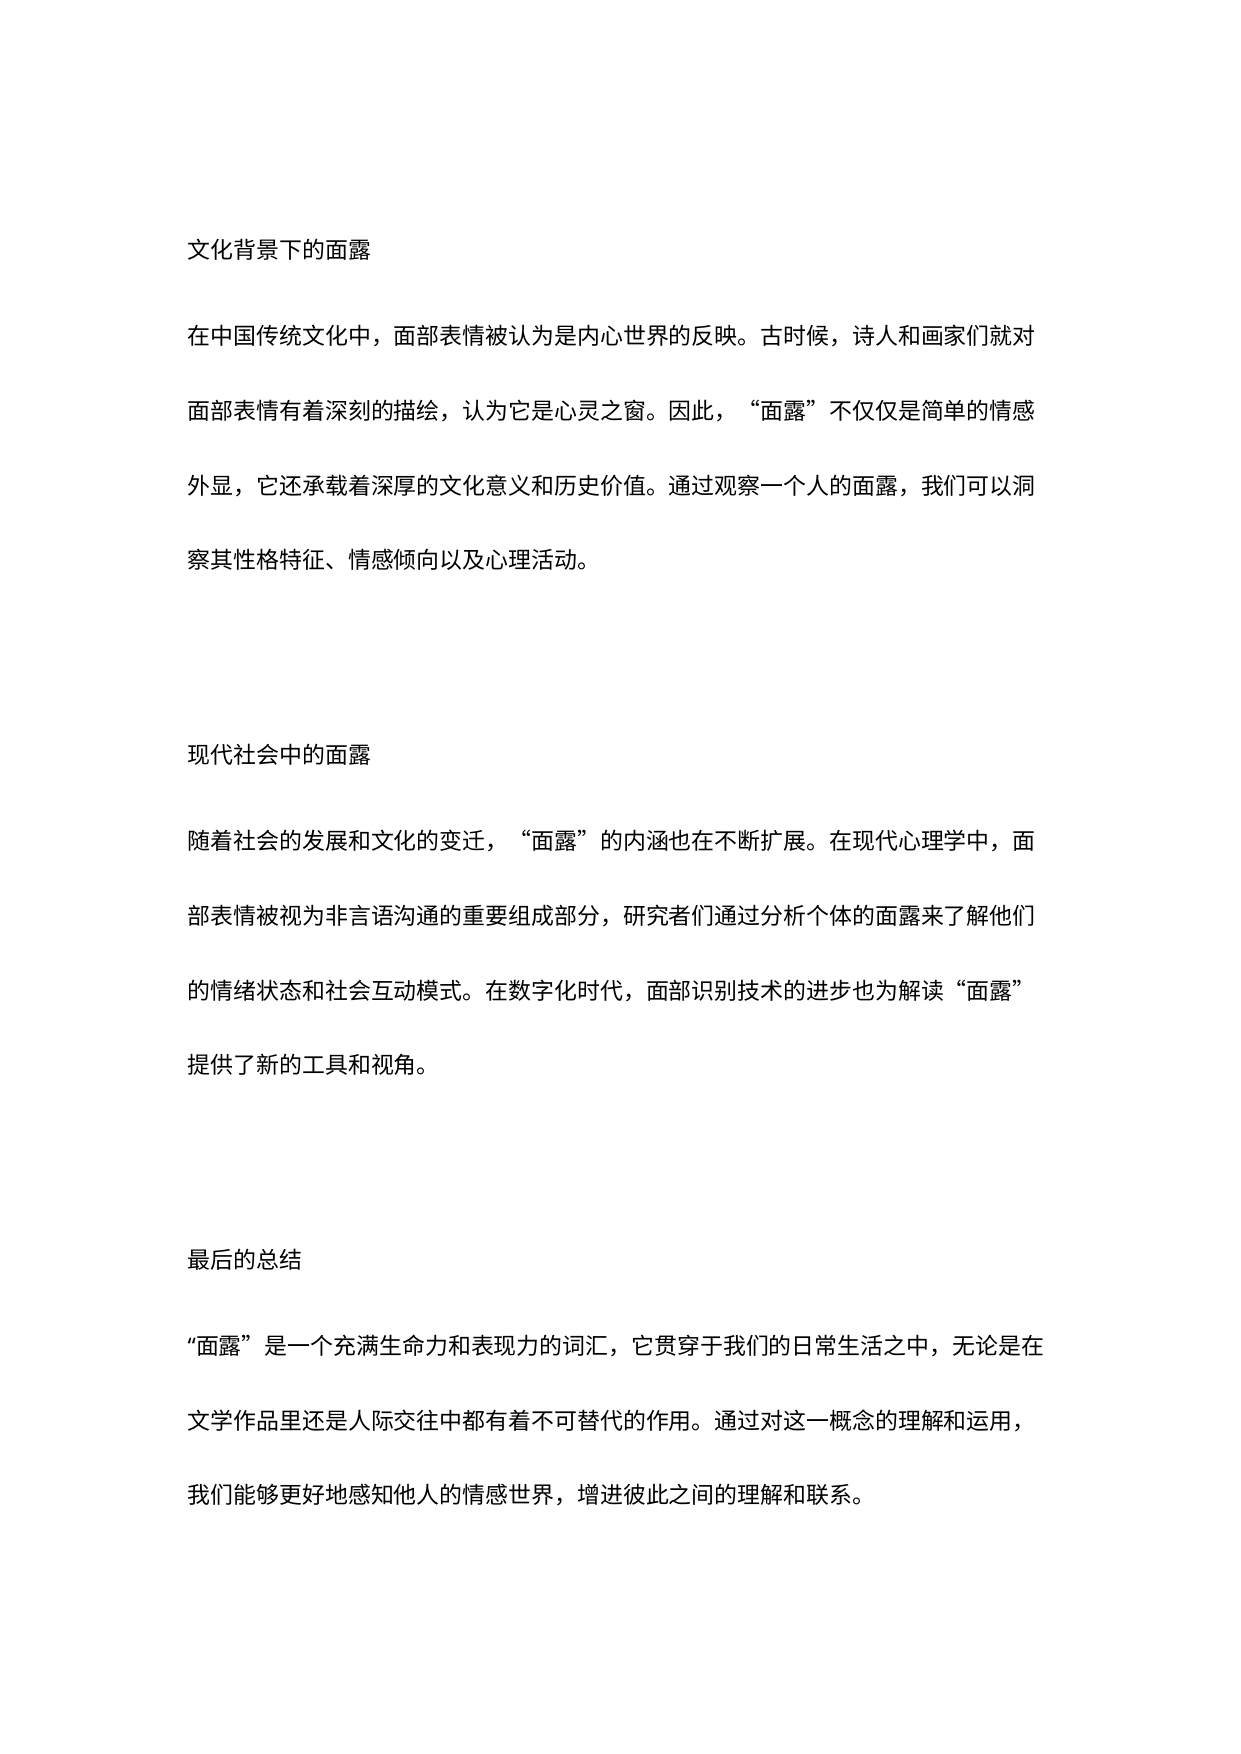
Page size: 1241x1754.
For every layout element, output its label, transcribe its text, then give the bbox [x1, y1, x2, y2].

text 最后的总结 [187, 1226, 1053, 1291]
text “面露”是一个充满生命力和表现力的词汇，它贯穿于我们的日常生活之中，无论是在文学作品里还是人际交往中都有着不可替代的作用。通过对这一概念的理解和运用，我们能够更好地感知他人的情感世界，增进彼此之间的理解和联系。 [187, 1312, 1053, 1527]
text 现代社会中的面露 [187, 721, 1053, 786]
text 在中国传统文化中，面部表情被认为是内心世界的反映。古时候，诗人和画家们就对面部表情有着深刻的描绘，认为它是心灵之窗。因此，“面露”不仅仅是简单的情感外显，它还承载着深厚的文化意义和历史价值。通过观察一个人的面露，我们可以洞察其性格特征、情感倾向以及心理活动。 [187, 302, 1053, 591]
text 文化背景下的面露 [187, 216, 1053, 281]
text 随着社会的发展和文化的变迁，“面露”的内涵也在不断扩展。在现代心理学中，面部表情被视为非言语沟通的重要组成部分，研究者们通过分析个体的面露来了解他们的情绪状态和社会互动模式。在数字化时代，面部识别技术的进步也为解读“面露”提供了新的工具和视角。 [187, 807, 1053, 1096]
